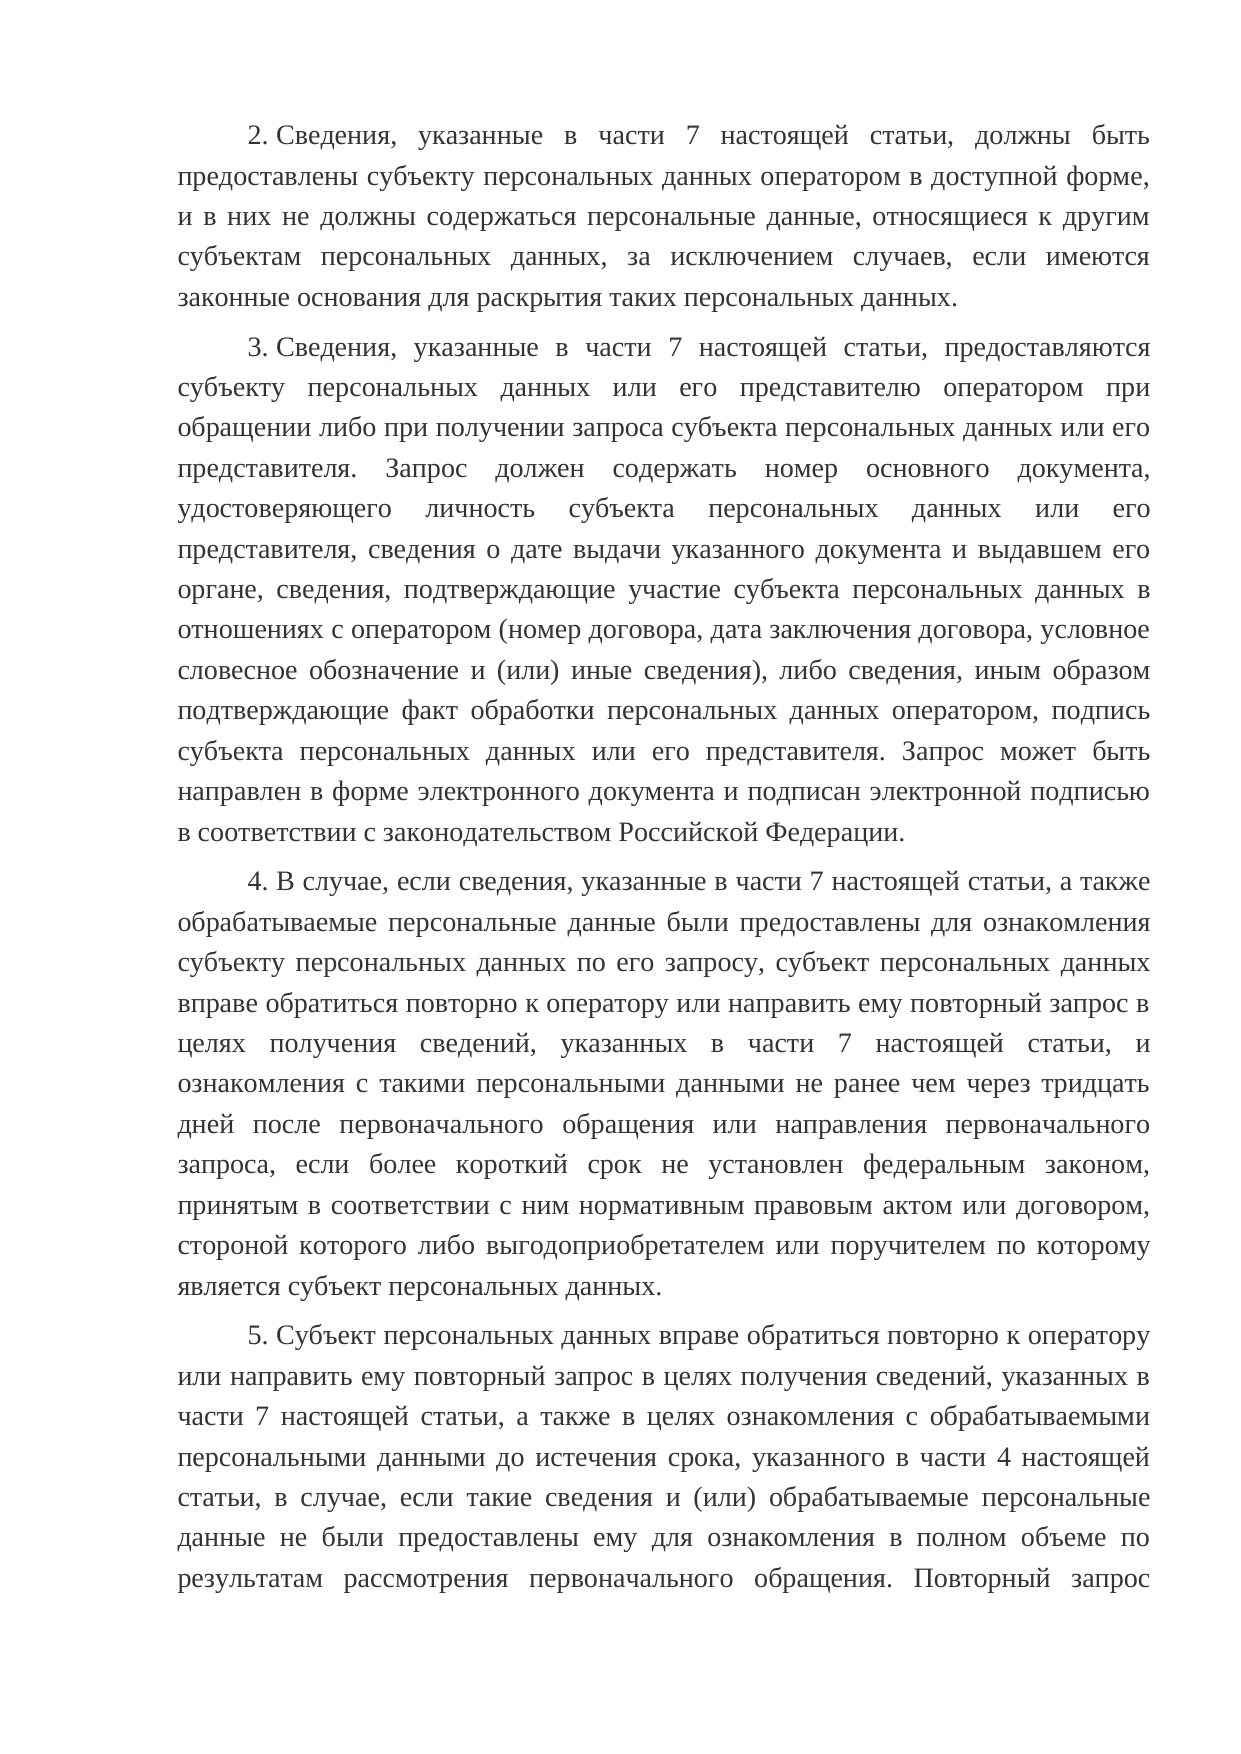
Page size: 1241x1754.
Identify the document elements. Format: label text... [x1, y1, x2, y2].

text 4. В случае, если сведения, указанные в части 7 настоящей статьи, а также обрабатываемые персональные данные были предоставлены для ознакомления субъекту персональных данных по его запросу, субъект персональных данных вправе обратиться повторно к оператору или направить ему повторный запрос в целях получения сведений, указанных в части 7 настоящей статьи, и ознакомления с такими персональными данными не ранее чем через тридцать дней после первоначального обращения или направления первоначального запроса, если более короткий срок не установлен федеральным законом, принятым в соответствии с ним нормативным правовым актом или договором, стороной которого либо выгодоприобретателем или поручителем по которому является субъект персональных данных. [177, 864, 1152, 1301]
text 2. Сведения, указанные в части 7 настоящей статьи, должны быть предоставлены субъекту персональных данных оператором в доступной форме, и в них не должны содержаться персональные данные, относящиеся к другим субъектам персональных данных, за исключением случаев, если имеются законные основания для раскрытия таких персональных данных. [177, 118, 1152, 312]
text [177, 1318, 1152, 1593]
text 3. Сведения, указанные в части 7 настоящей статьи, предоставляются субъекту персональных данных или его представителю оператором при обращении либо при получении запроса субъекта персональных данных или его представителя. Запрос должен содержать номер основного документа, удостоверяющего личность субъекта персональных данных или его представителя, сведения о дате выдачи указанного документа и выдавшем его органе, сведения, подтверждающие участие субъекта персональных данных в отношениях с оператором (номер договора, дата заключения договора, условное словесное обозначение и (или) иные сведения), либо сведения, иным образом подтверждающие факт обработки персональных данных оператором, подпись субъекта персональных данных или его представителя. Запрос может быть направлен в форме электронного документа и подписан электронной подписью в соответствии с законодательством Российской Федерации. [177, 329, 1152, 847]
